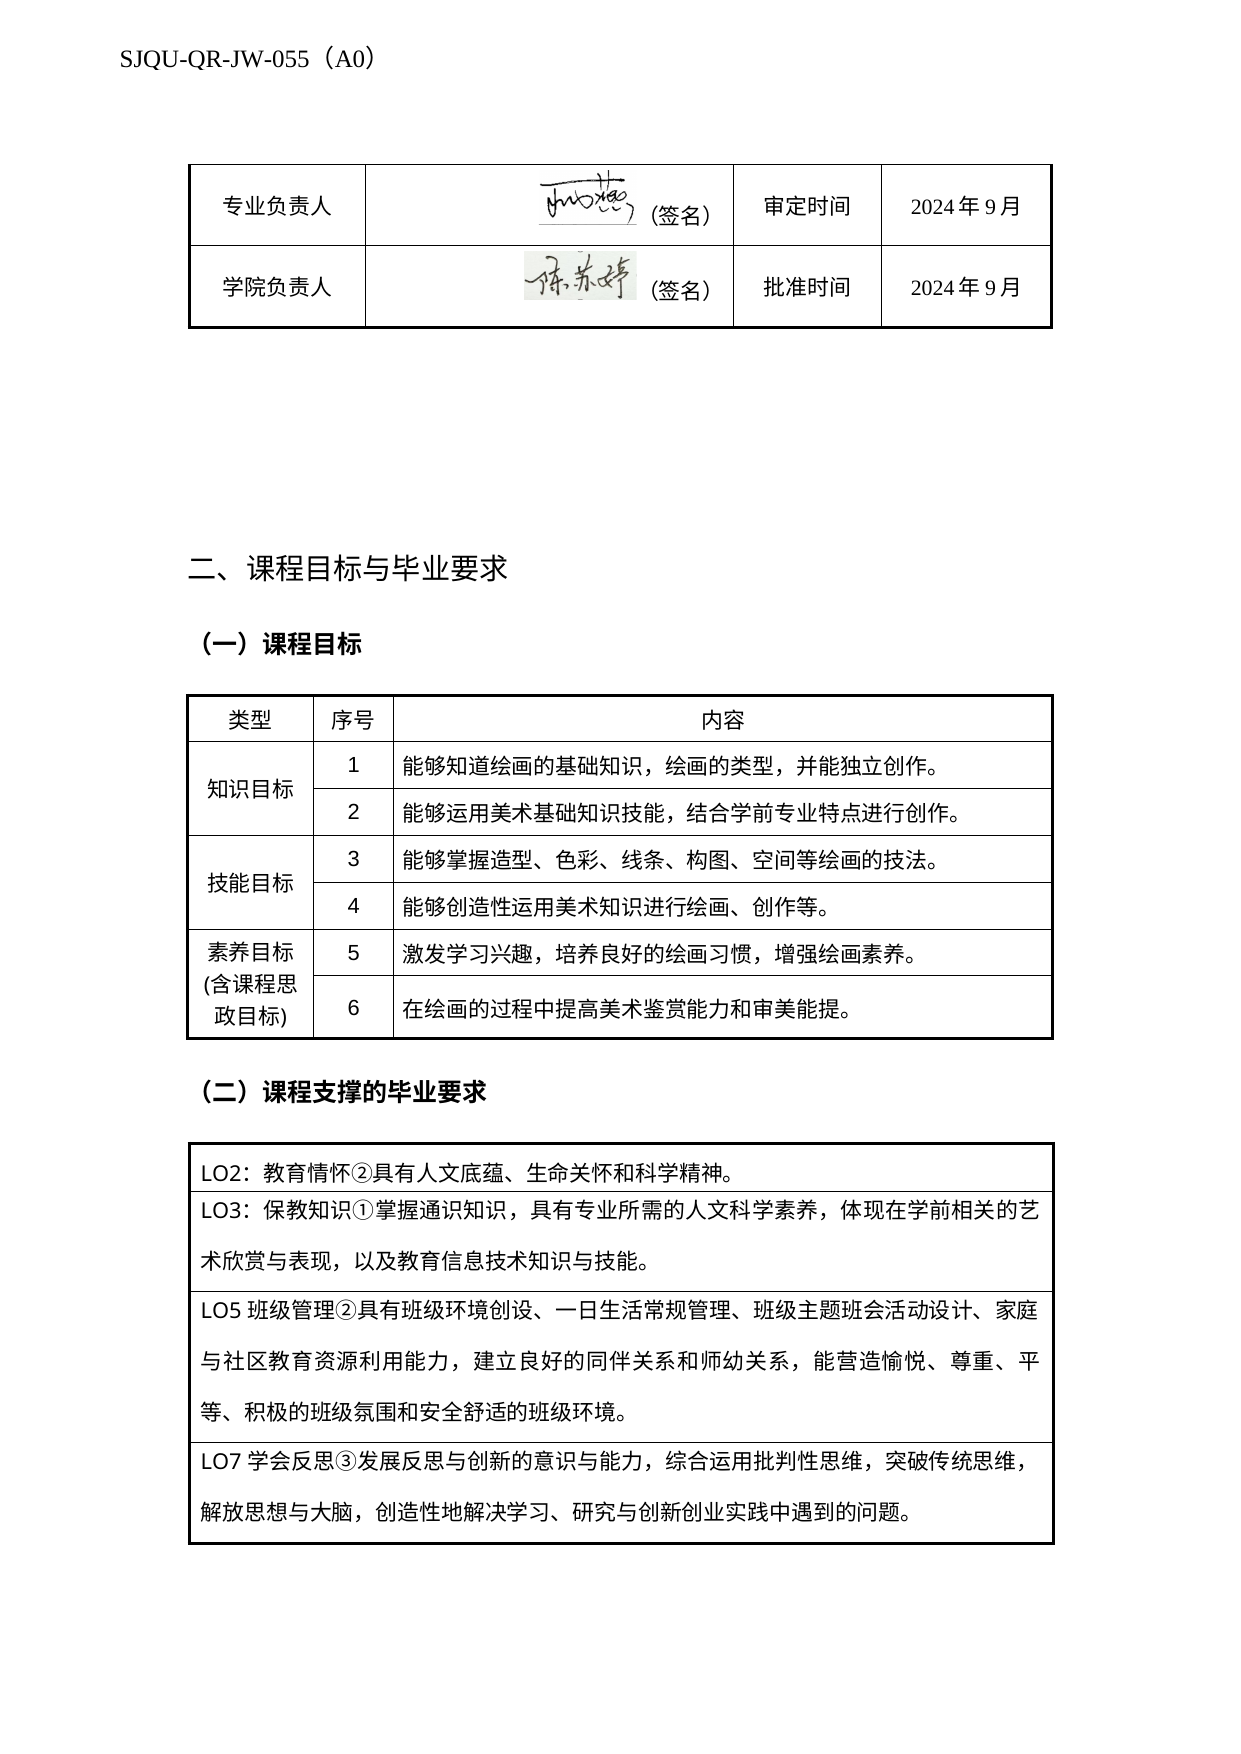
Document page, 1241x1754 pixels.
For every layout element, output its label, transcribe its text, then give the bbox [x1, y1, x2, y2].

table_cell 2024年9月 [882, 165, 1050, 245]
table_cell 批准时间 [734, 246, 881, 326]
table_cell 能够运用美术基础知识技能，结合学前专业特点进行创作。 [394, 789, 1051, 835]
table_cell 2 [314, 789, 393, 835]
table_cell LO7 学会反思③发展反思与创新的意识与能力，综合运用批判性思维，突破传统思维，解放思想与大脑，创造性地解决学习、研究与创新创业实践中遇到的问题。 [191, 1443, 1052, 1542]
table_cell 1 [314, 742, 393, 788]
picture [538, 170, 637, 225]
table_cell LO3：保教知识①掌握通识知识，具有专业所需的人文科学素养，体现在学前相关的艺术欣赏与表现，以及教育信息技术知识与技能。 [191, 1192, 1052, 1291]
table_cell 能够知道绘画的基础知识，绘画的类型，并能独立创作。 [394, 742, 1051, 788]
table_cell 在绘画的过程中提高美术鉴赏能力和审美能提。 [394, 976, 1051, 1037]
table_cell （签名） [366, 165, 733, 245]
table_cell 技能目标 [189, 836, 313, 928]
table_cell 6 [314, 976, 393, 1037]
table_cell 能够创造性运用美术知识进行绘画、创作等。 [394, 883, 1051, 928]
picture [524, 251, 637, 300]
table_cell 素养目标 (含课程思政目标) [189, 930, 313, 1037]
table_cell （签名） [366, 246, 733, 326]
table_cell 4 [314, 883, 393, 928]
text 二、课程目标与毕业要求 [187, 532, 1053, 600]
table_cell 2024年9月 [882, 246, 1050, 326]
text （二）课程支撑的毕业要求 [187, 1057, 1053, 1124]
table_cell 知识目标 [189, 742, 313, 835]
table_header 内容 [394, 697, 1051, 741]
table_cell 审定时间 [734, 165, 881, 245]
table_cell 激发学习兴趣，培养良好的绘画习惯，增强绘画素养。 [394, 930, 1051, 975]
text （一）课程目标 [187, 609, 1053, 677]
table_cell 学院负责人 [191, 246, 365, 326]
table_header 序号 [314, 697, 393, 741]
table_header 类型 [189, 697, 313, 741]
table_cell LO5 班级管理②具有班级环境创设、一日生活常规管理、班级主题班会活动设计、家庭与社区教育资源利用能力，建立良好的同伴关系和师幼关系，能营造愉悦、尊重、平等、积极的班级氛围和安全舒适的班级环境。 [191, 1292, 1052, 1442]
table_header LO2：教育情怀②具有人文底蕴、生命关怀和科学精神。 [191, 1145, 1052, 1191]
table_cell 5 [314, 930, 393, 975]
table_cell 专业负责人 [191, 165, 365, 245]
table_cell 3 [314, 836, 393, 882]
table_cell 能够掌握造型、色彩、线条、构图、空间等绘画的技法。 [394, 836, 1051, 882]
